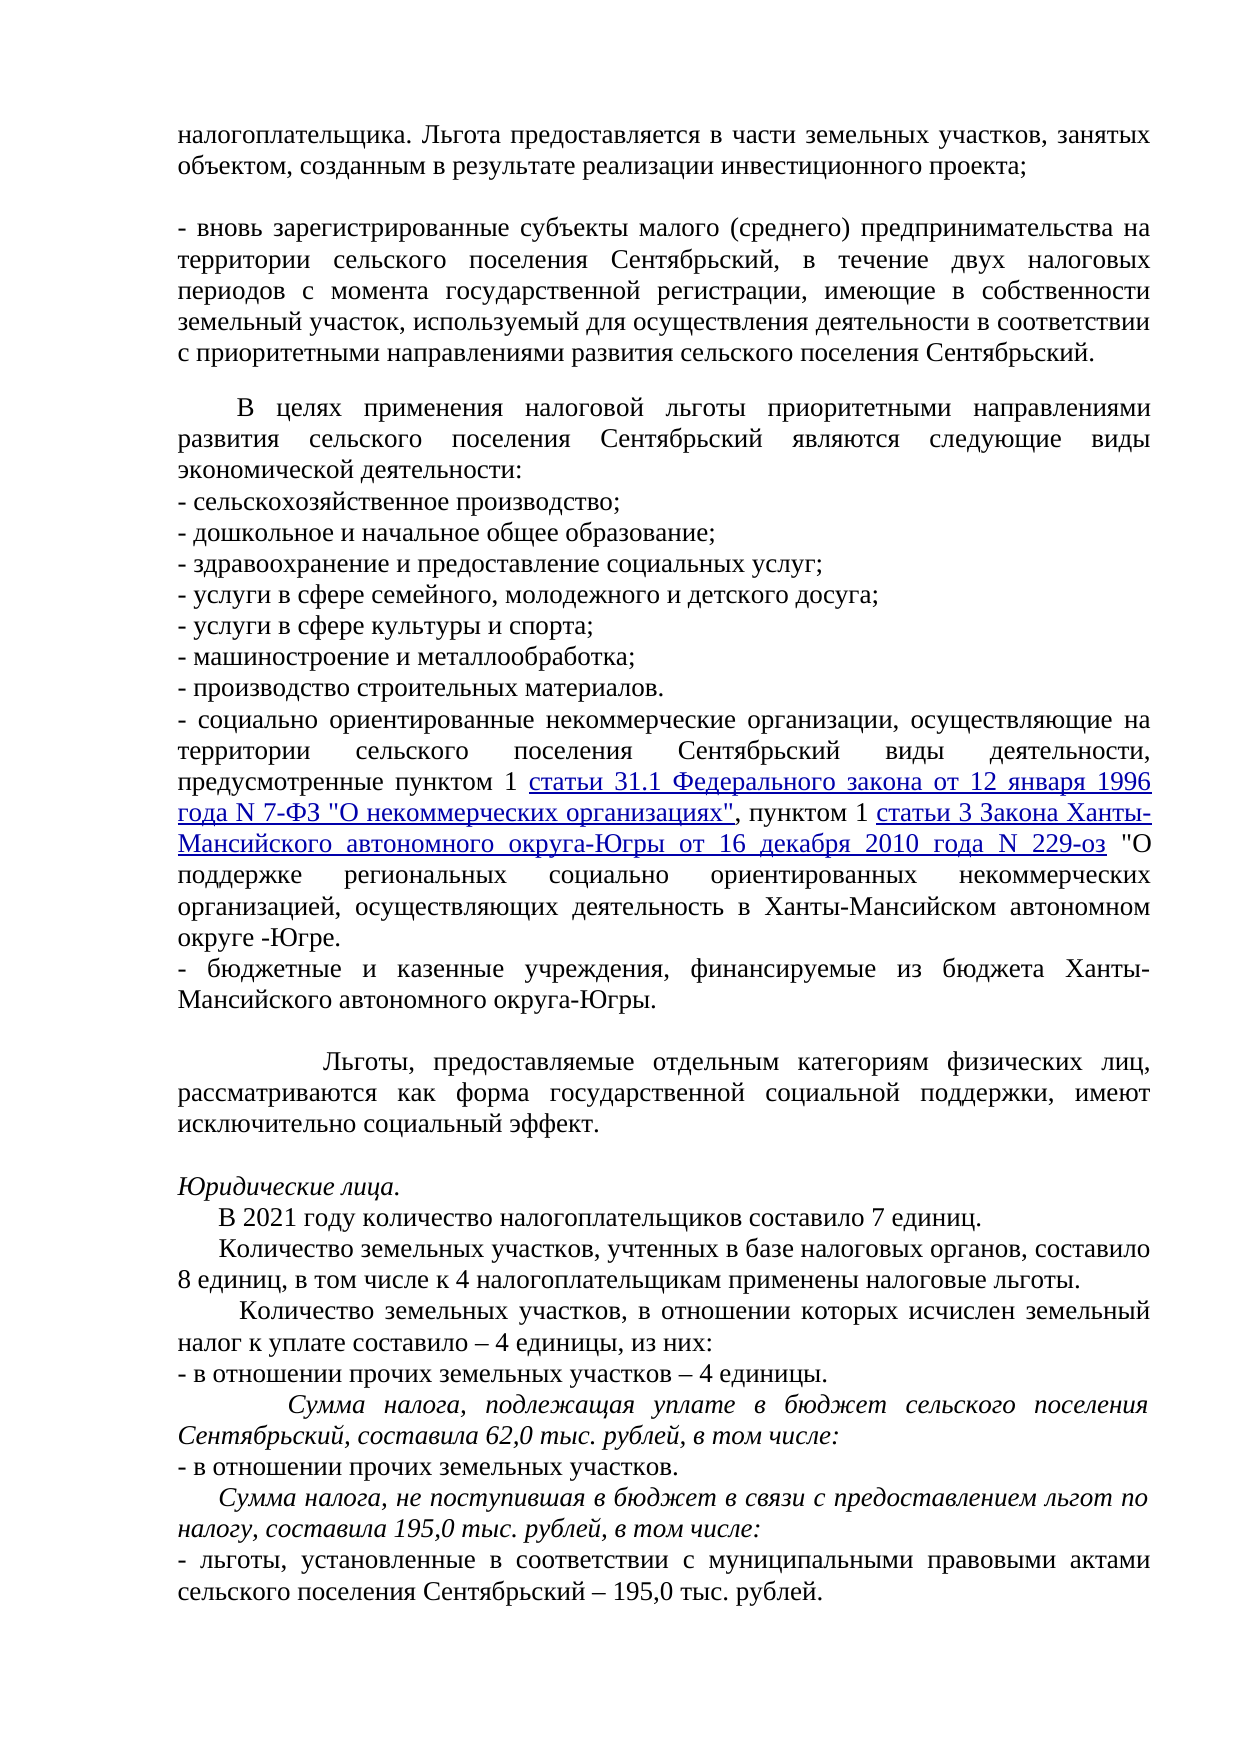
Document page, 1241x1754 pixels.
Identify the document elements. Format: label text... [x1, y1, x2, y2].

text В 2021 году количество налогоплательщиков составило 7 единиц. [177, 1201, 1152, 1232]
text - дошкольное и начальное общее образование; [177, 516, 1152, 547]
text - сельскохозяйственное производство; [177, 485, 1152, 516]
text В целях применения налоговой льготы приоритетными направлениями развития сельского поселения Сентябрьский являются следующие виды экономической деятельности: [177, 391, 1152, 485]
text Сумма налога, не поступившая в бюджет в связи с предоставлением льгот по налогу, составила 195,0 тыс. рублей, в том числе: [177, 1481, 1152, 1544]
text - услуги в сфере культуры и спорта; [177, 609, 1152, 640]
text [177, 118, 1152, 180]
text - производство строительных материалов. [177, 672, 1152, 703]
text Льготы, предоставляемые отдельным категориям физических лиц, рассматриваются как форма государственной социальной поддержки, имеют исключительно социальный эффект. [177, 1045, 1152, 1139]
text Сумма налога, подлежащая уплате в бюджет сельского поселения Сентябрьский, составила 62,0 тыс. рублей, в том числе: [177, 1388, 1152, 1450]
text - в отношении прочих земельных участков – 4 единицы. [177, 1357, 1152, 1388]
text Количество земельных участков, в отношении которых исчислен земельный налог к уплате составило – 4 единицы, из них: [177, 1294, 1152, 1357]
text - услуги в сфере семейного, молодежного и детского досуга; [177, 578, 1152, 609]
text - бюджетные и казенные учреждения, финансируемые из бюджета Ханты-Мансийского автономного округа-Югры. [177, 952, 1152, 1014]
text - вновь зарегистрированные субъекты малого (среднего) предпринимательства на территории сельского поселения Сентябрьский, в течение двух налоговых периодов с момента государственной регистрации, имеющие в собственности земельный участок, используемый для осуществления деятельности в соответствии с приоритетными направлениями развития сельского поселения Сентябрьский. [177, 212, 1152, 367]
text - социально ориентированные некоммерческие организации, осуществляющие на территории сельского поселения Сентябрьский виды деятельности, предусмотренные пунктом 1 статьи 31.1 Федерального закона от 12 января 1996 года N 7-ФЗ "О некоммерческих организациях", пунктом 1 статьи 3 Закона Ханты-Мансийского автономного округа-Югры от 16 декабря 2010 года N 229-оз "О поддержке региональных социально ориентированных некоммерческих организацией, осуществляющих деятельность в Ханты-Мансийском автономном округе -Югре. [177, 703, 1152, 952]
text - здравоохранение и предоставление социальных услуг; [177, 547, 1152, 578]
text Количество земельных участков, учтенных в базе налоговых органов, составило 8 единиц, в том числе к 4 налогоплательщикам применены налоговые льготы. [177, 1232, 1152, 1294]
text Юридические лица. [177, 1170, 1152, 1201]
text - в отношении прочих земельных участков. [177, 1450, 1152, 1481]
text - льготы, установленные в соответствии с муниципальными правовыми актами сельского поселения Сентябрьский – 195,0 тыс. рублей. [177, 1544, 1152, 1606]
text - машиностроение и металлообработка; [177, 640, 1152, 672]
